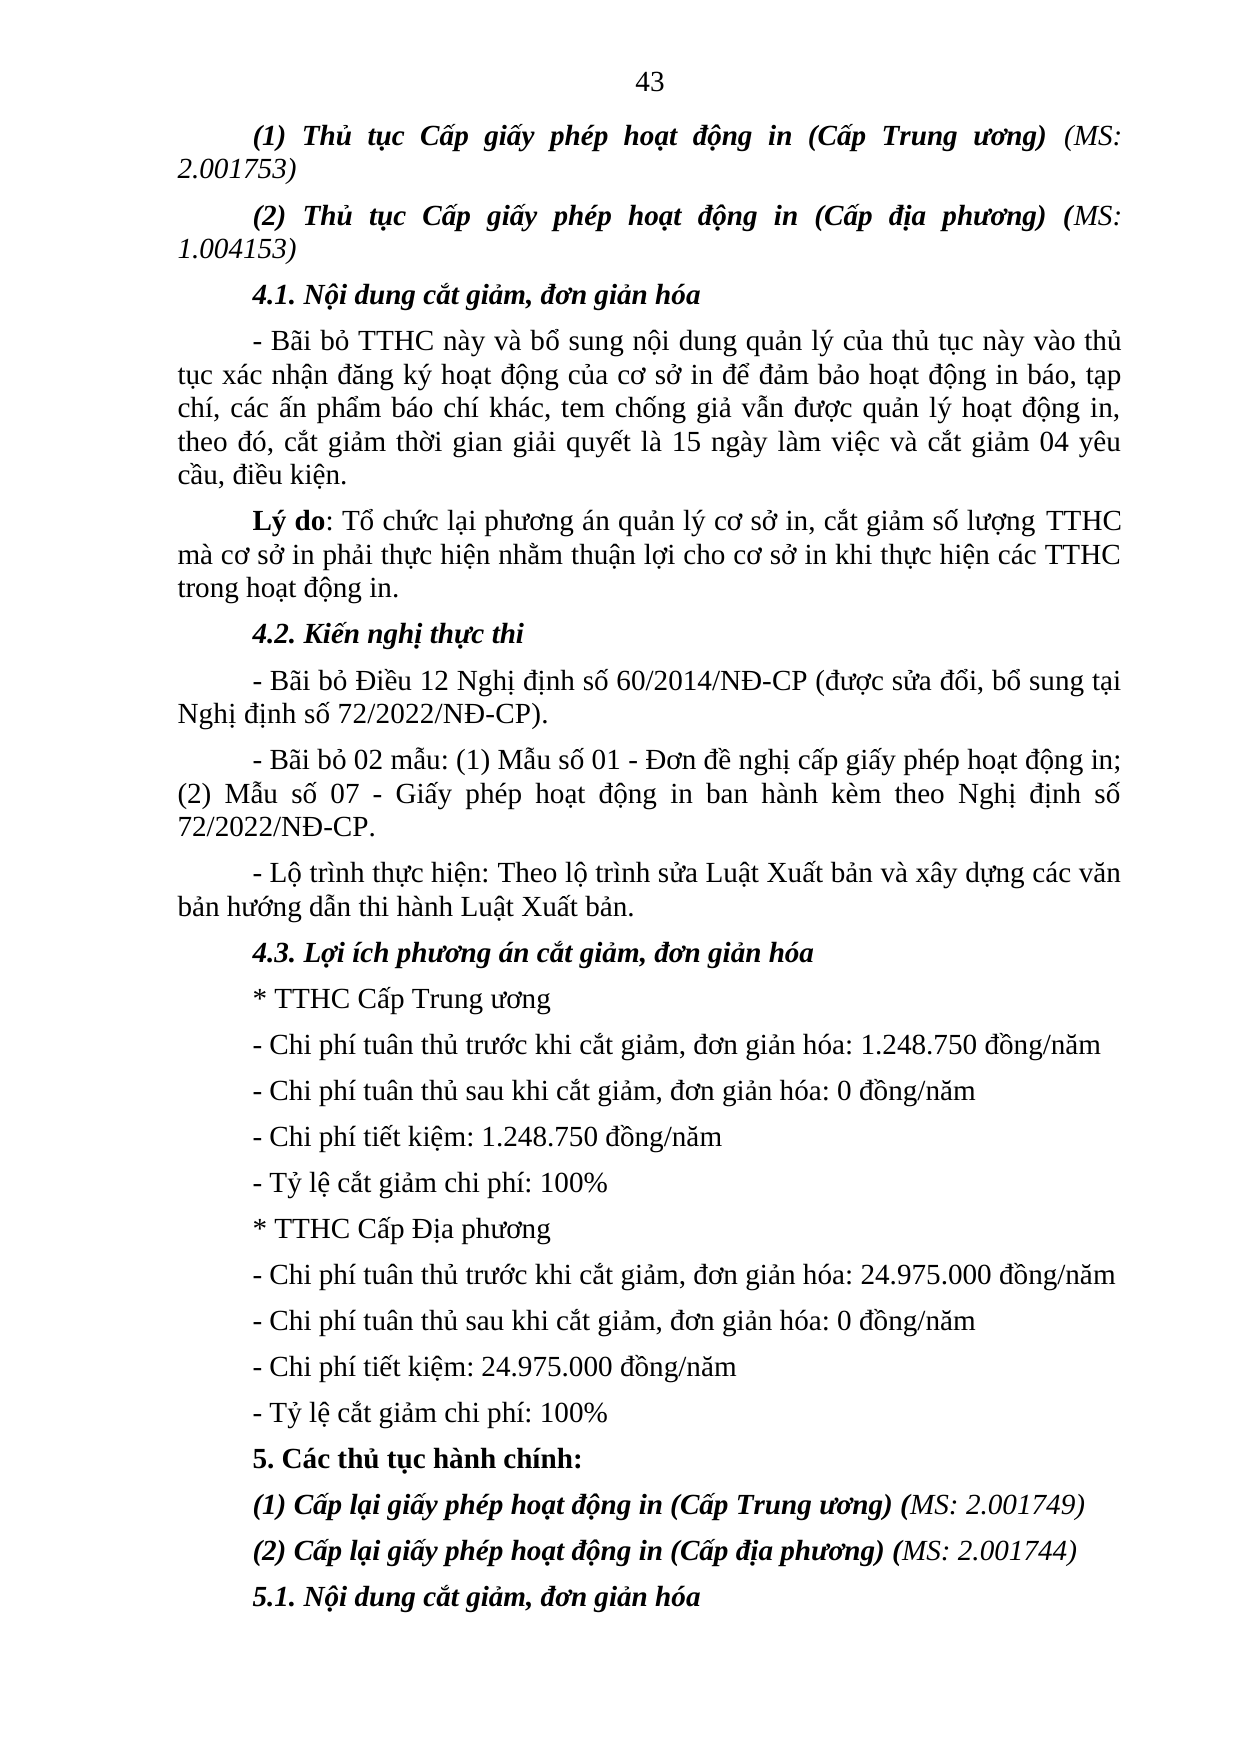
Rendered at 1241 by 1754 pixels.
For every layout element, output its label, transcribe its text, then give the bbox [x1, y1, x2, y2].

text 4.1. Nội dung cắt giảm, đơn giản hóa [177, 277, 1122, 311]
text - Chi phí tuân thủ trước khi cắt giảm, đơn giản hóa: 1.248.750 đồng/năm [177, 1027, 1122, 1061]
text 5.1. Nội dung cắt giảm, đơn giản hóa [177, 1579, 1122, 1613]
text - Tỷ lệ cắt giảm chi phí: 100% [177, 1165, 1122, 1199]
text (1) Cấp lại giấy phép hoạt động in (Cấp Trung ương) (MS: 2.001749) [177, 1487, 1122, 1521]
text - Bãi bỏ TTHC này và bổ sung nội dung quản lý của thủ tục này vào thủ tục xác nhận đăng ký hoạt động của cơ sở in để đảm bảo hoạt động in báo, tạp chí, các ấn phẩm báo chí khác, tem chống giả vẫn được quản lý hoạt động in, theo đó, cắt giảm thời gian giải quyết là 15 ngày làm việc và cắt giảm 04 yêu cầu, điều kiện. [177, 323, 1122, 491]
text * TTHC Cấp Địa phương [177, 1211, 1122, 1245]
text - Chi phí tuân thủ trước khi cắt giảm, đơn giản hóa: 24.975.000 đồng/năm [177, 1257, 1122, 1291]
text * TTHC Cấp Trung ương [177, 981, 1122, 1014]
text - Chi phí tuân thủ sau khi cắt giảm, đơn giản hóa: 0 đồng/năm [177, 1073, 1122, 1107]
text 4.2. Kiến nghị thực thi [177, 617, 1122, 650]
text 4.3. Lợi ích phương án cắt giảm, đơn giản hóa [177, 935, 1122, 968]
text - Lộ trình thực hiện: Theo lộ trình sửa Luật Xuất bản và xây dựng các văn bản hướng dẫn thi hành Luật Xuất bản. [177, 855, 1122, 922]
text - Tỷ lệ cắt giảm chi phí: 100% [177, 1395, 1122, 1429]
text - Chi phí tiết kiệm: 1.248.750 đồng/năm [177, 1119, 1122, 1153]
text Lý do: Tổ chức lại phương án quản lý cơ sở in, cắt giảm số lượng TTHC mà cơ sở in phải thực hiện nhằm thuận lợi cho cơ sở in khi thực hiện các TTHC trong hoạt động in. [177, 503, 1122, 604]
text (2) Thủ tục Cấp giấy phép hoạt động in (Cấp địa phương) (MS: 1.004153) [177, 198, 1122, 265]
text - Bãi bỏ Điều 12 Nghị định số 60/2014/NĐ-CP (được sửa đổi, bổ sung tại Nghị định số 72/2022/NĐ-CP). [177, 663, 1122, 730]
text - Chi phí tiết kiệm: 24.975.000 đồng/năm [177, 1349, 1122, 1383]
text (1) Thủ tục Cấp giấy phép hoạt động in (Cấp Trung ương) (MS: 2.001753) [177, 118, 1122, 185]
text - Bãi bỏ 02 mẫu: (1) Mẫu số 01 - Đơn đề nghị cấp giấy phép hoạt động in; (2) Mẫu số 07 - Giấy phép hoạt động in ban hành kèm theo Nghị định số 72/2022/NĐ-CP. [177, 742, 1122, 843]
text (2) Cấp lại giấy phép hoạt động in (Cấp địa phương) (MS: 2.001744) [177, 1533, 1122, 1567]
text - Chi phí tuân thủ sau khi cắt giảm, đơn giản hóa: 0 đồng/năm [177, 1303, 1122, 1337]
text 5. Các thủ tục hành chính: [177, 1441, 1122, 1475]
